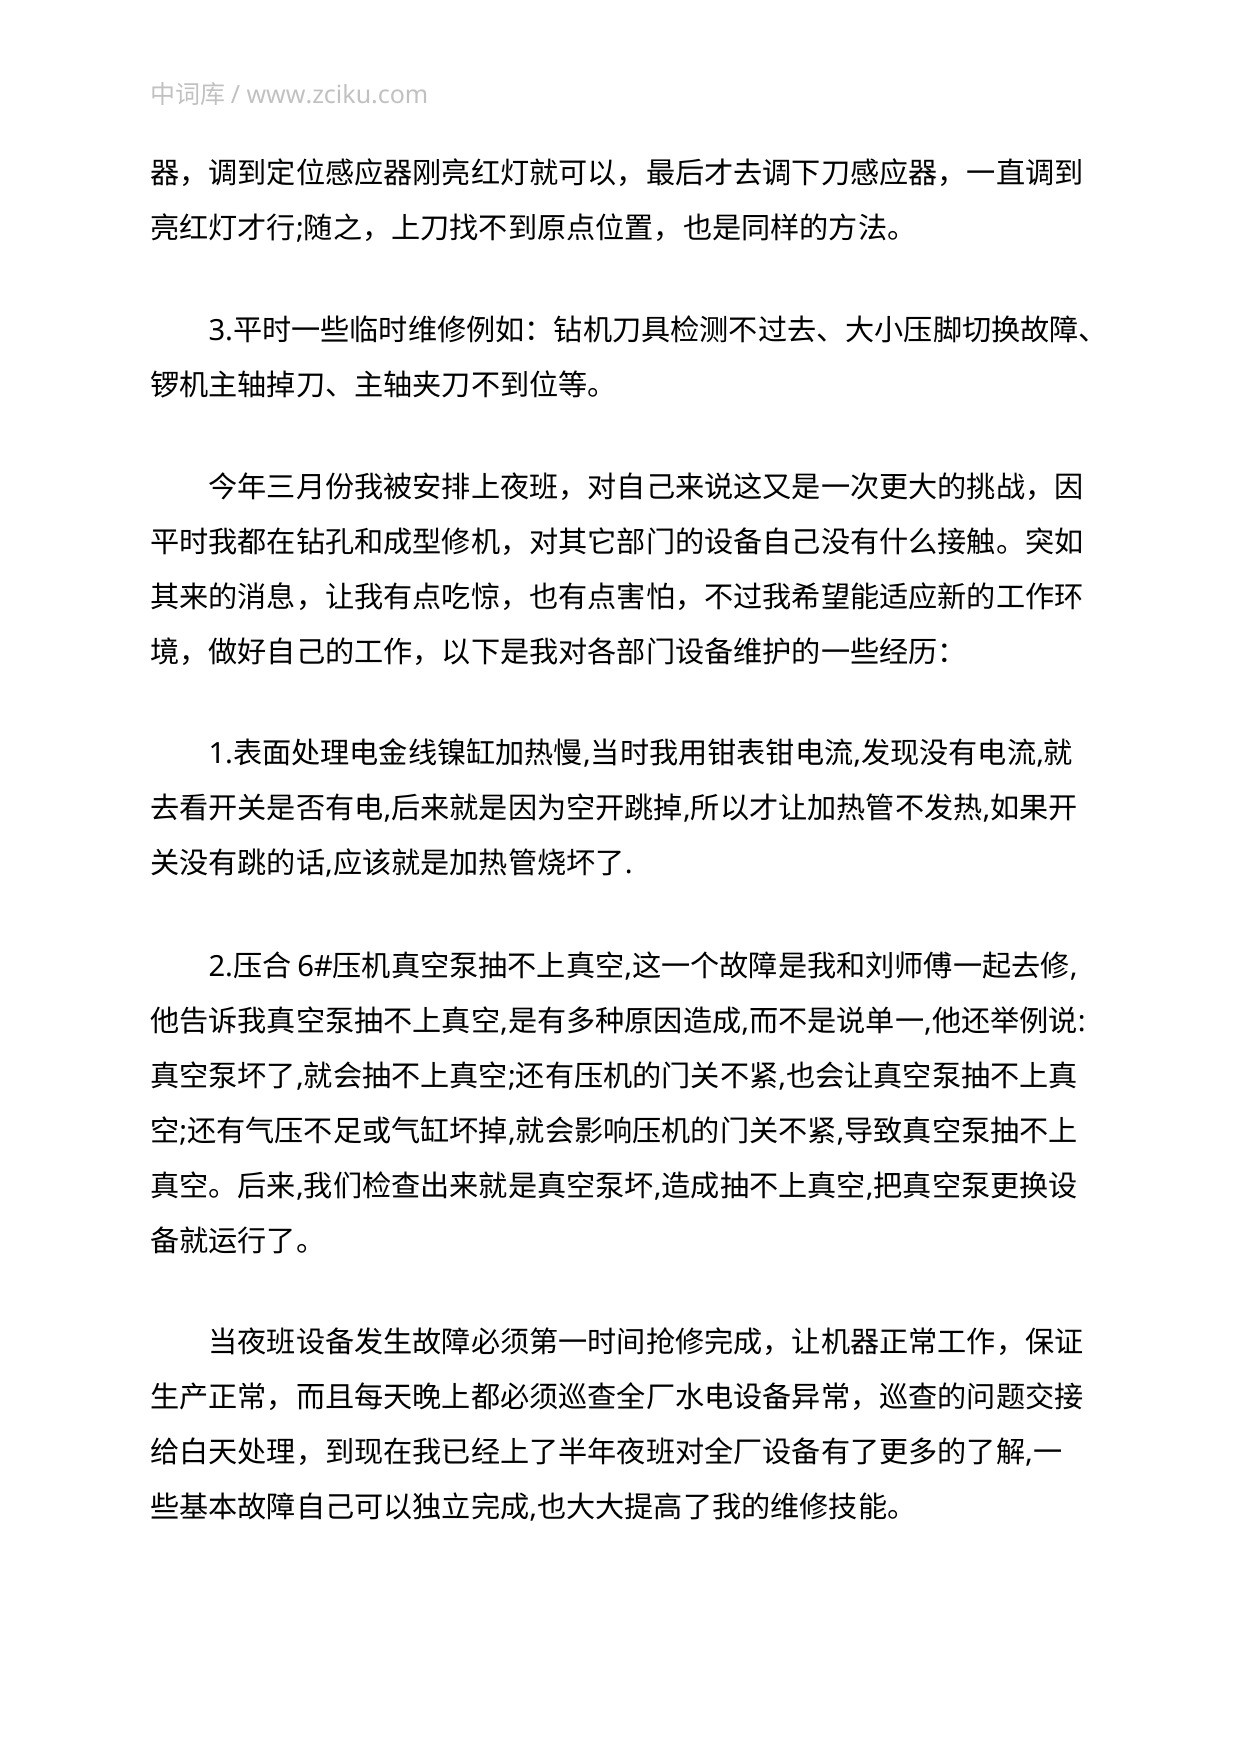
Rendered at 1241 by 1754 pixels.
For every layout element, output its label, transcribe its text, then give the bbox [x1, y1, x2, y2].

text 当夜班设备发生故障必须第一时间抢修完成，让机器正常工作，保证生产正常，而且每天晚上都必须巡查全厂水电设备异常，巡查的问题交接给白天处理，到现在我已经上了半年夜班对全厂设备有了更多的了解,一些基本故障自己可以独立完成,也大大提高了我的维修技能。 [150, 1319, 1090, 1526]
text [150, 150, 1090, 247]
text 2.压合6#压机真空泵抽不上真空,这一个故障是我和刘师傅一起去修,他告诉我真空泵抽不上真空,是有多种原因造成,而不是说单一,他还举例说:真空泵坏了,就会抽不上真空;还有压机的门关不紧,也会让真空泵抽不上真空;还有气压不足或气缸坏掉,就会影响压机的门关不紧,导致真空泵抽不上真空。后来,我们检查出来就是真空泵坏,造成抽不上真空,把真空泵更换设备就运行了。 [150, 942, 1090, 1259]
text 1.表面处理电金线镍缸加热慢,当时我用钳表钳电流,发现没有电流,就去看开关是否有电,后来就是因为空开跳掉,所以才让加热管不发热,如果开关没有跳的话,应该就是加热管烧坏了. [150, 730, 1090, 882]
text 3.平时一些临时维修例如：钻机刀具检测不过去、大小压脚切换故障、锣机主轴掉刀、主轴夹刀不到位等。 [150, 307, 1090, 404]
text 今年三月份我被安排上夜班，对自己来说这又是一次更大的挑战，因平时我都在钻孔和成型修机，对其它部门的设备自己没有什么接触。突如其来的消息，让我有点吃惊，也有点害怕，不过我希望能适应新的工作环境，做好自己的工作，以下是我对各部门设备维护的一些经历： [150, 464, 1090, 671]
